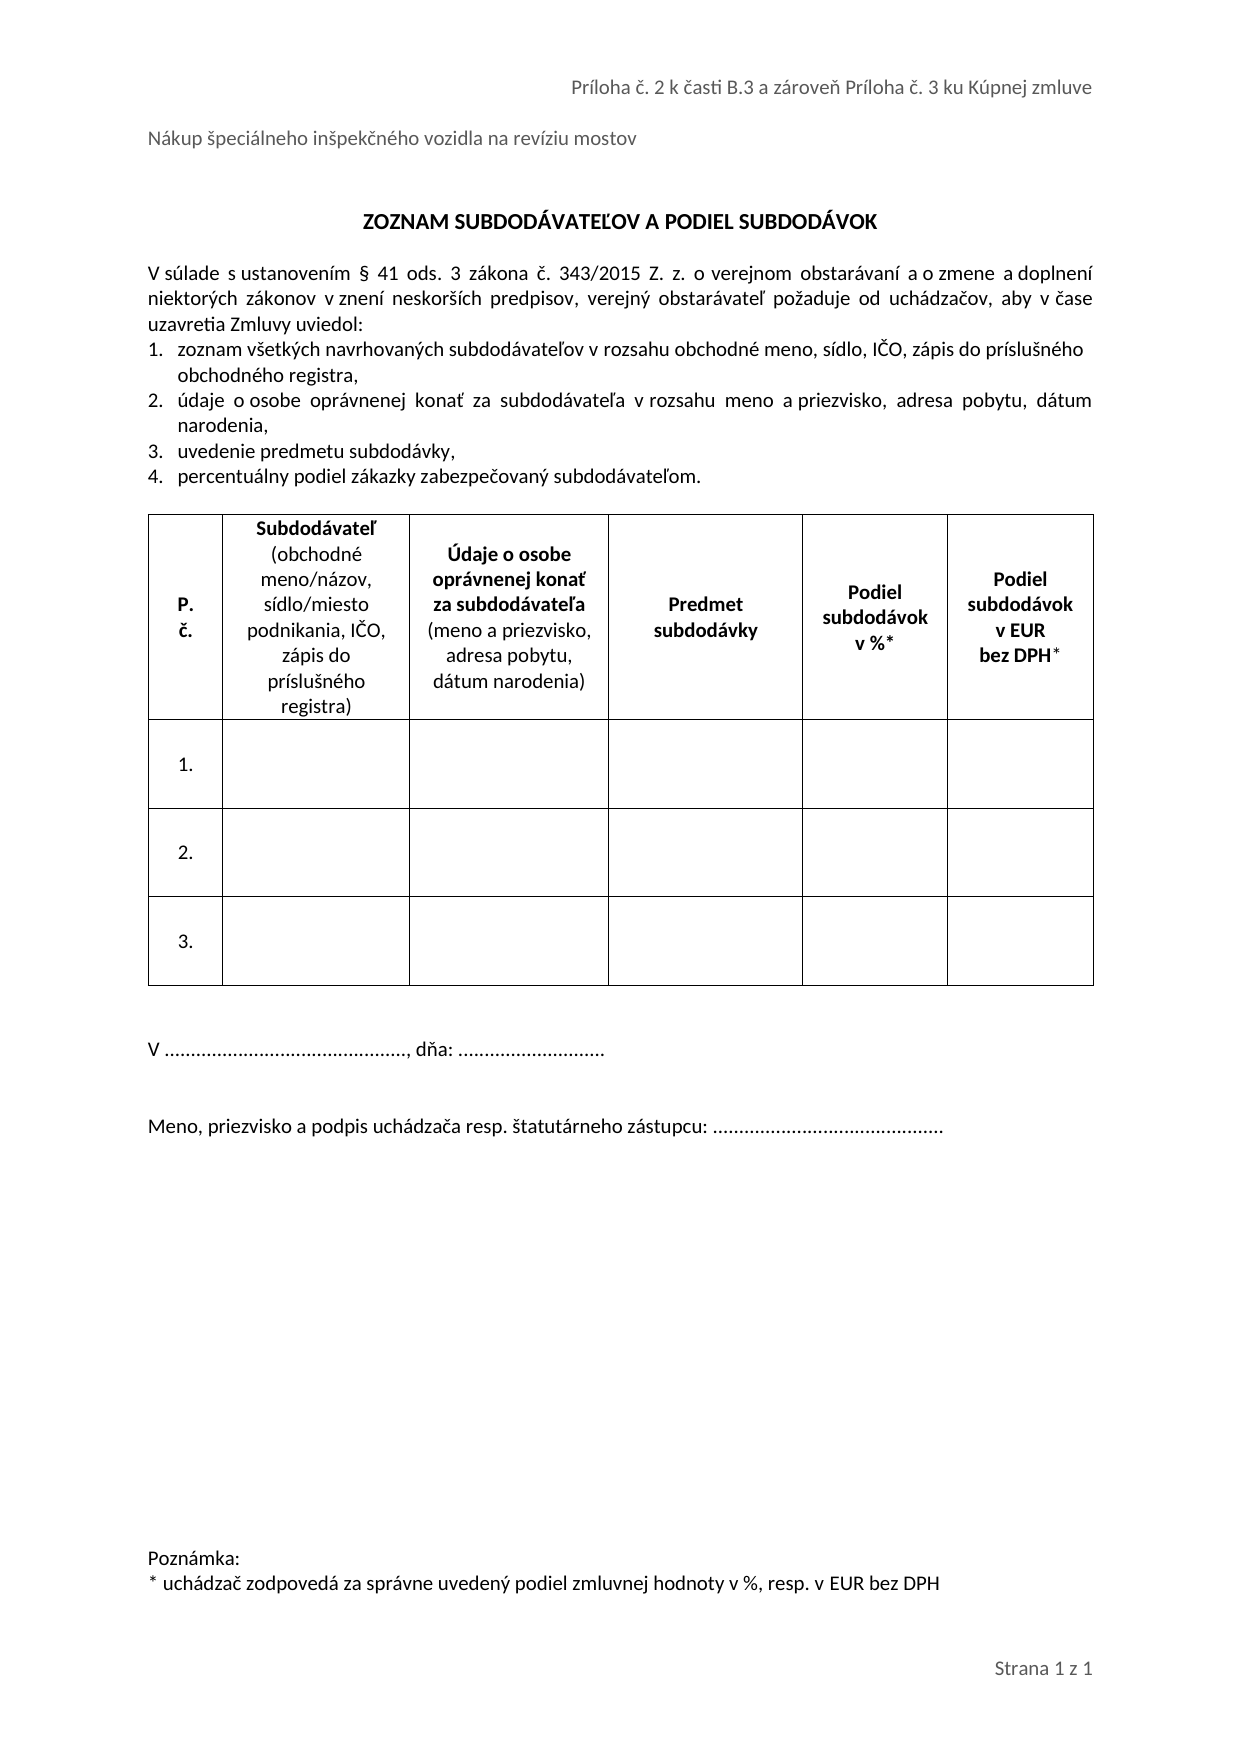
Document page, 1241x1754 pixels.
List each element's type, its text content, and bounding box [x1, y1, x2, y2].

table_cell [609, 809, 802, 896]
list percentuálny podiel zákazky zabezpečovaný subdodávateľom. [148, 463, 1092, 489]
text V súlade s ustanovením § 41 ods. 3 zákona č. 343/2015 Z. z. o verejnom obstarávaní a o zmene a doplnení niektorých zákonov v znení neskorších predpisov, verejný obstarávateľ požaduje od uchádzačov, aby v čase uzavretia Zmluvy uviedol: [148, 260, 1092, 336]
list uvedenie predmetu subdodávky, [148, 438, 1092, 463]
table_cell [803, 809, 947, 896]
table_cell [948, 720, 1093, 807]
table_cell [948, 897, 1093, 985]
table_header Predmet subdodávky [609, 515, 802, 719]
text Poznámka: [148, 1545, 1092, 1570]
table_cell 2. [149, 809, 222, 896]
table_header Subdodávateľ (obchodné meno/názov, sídlo/miesto podnikania, IČO, zápis do príslušného registra) [223, 515, 409, 719]
table_header Podiel subdodávok v %* [803, 515, 947, 719]
table_cell [803, 720, 947, 807]
text * uchádzač zodpovedá za správne uvedený podiel zmluvnej hodnoty v %, resp. v EUR bez DPH [148, 1570, 1092, 1596]
table_cell [410, 720, 608, 807]
table_cell [410, 897, 608, 985]
list údaje o osobe oprávnenej konať za subdodávateľa v rozsahu meno a priezvisko, adresa pobytu, dátum narodenia, [148, 387, 1092, 438]
table_cell [223, 720, 409, 807]
text ZOZNAM SUBDODÁVATEĽOV A PODIEL SUBDODÁVOK [148, 207, 1092, 235]
table_cell [609, 720, 802, 807]
table_header P. č. [149, 515, 222, 719]
text V .............................................., dňa: ............................ [148, 1037, 1092, 1062]
text Meno, priezvisko a podpis uchádzača resp. štatutárneho zástupcu: ............................................ [148, 1113, 1092, 1138]
table_cell [948, 809, 1093, 896]
table_cell [803, 897, 947, 985]
table_cell 3. [149, 897, 222, 985]
table_cell [609, 897, 802, 985]
table_cell [223, 897, 409, 985]
table_header Údaje o osobe oprávnenej konať za subdodávateľa (meno a priezvisko, adresa pobytu, dátum narodenia) [410, 515, 608, 719]
table_cell [223, 809, 409, 896]
list zoznam všetkých navrhovaných subdodávateľov v rozsahu obchodné meno, sídlo, IČO, zápis do príslušného obchodného registra, [148, 336, 1092, 387]
table_cell 1. [149, 720, 222, 807]
table_cell [410, 809, 608, 896]
table_header Podiel subdodávok v EUR bez DPH* [948, 515, 1093, 719]
